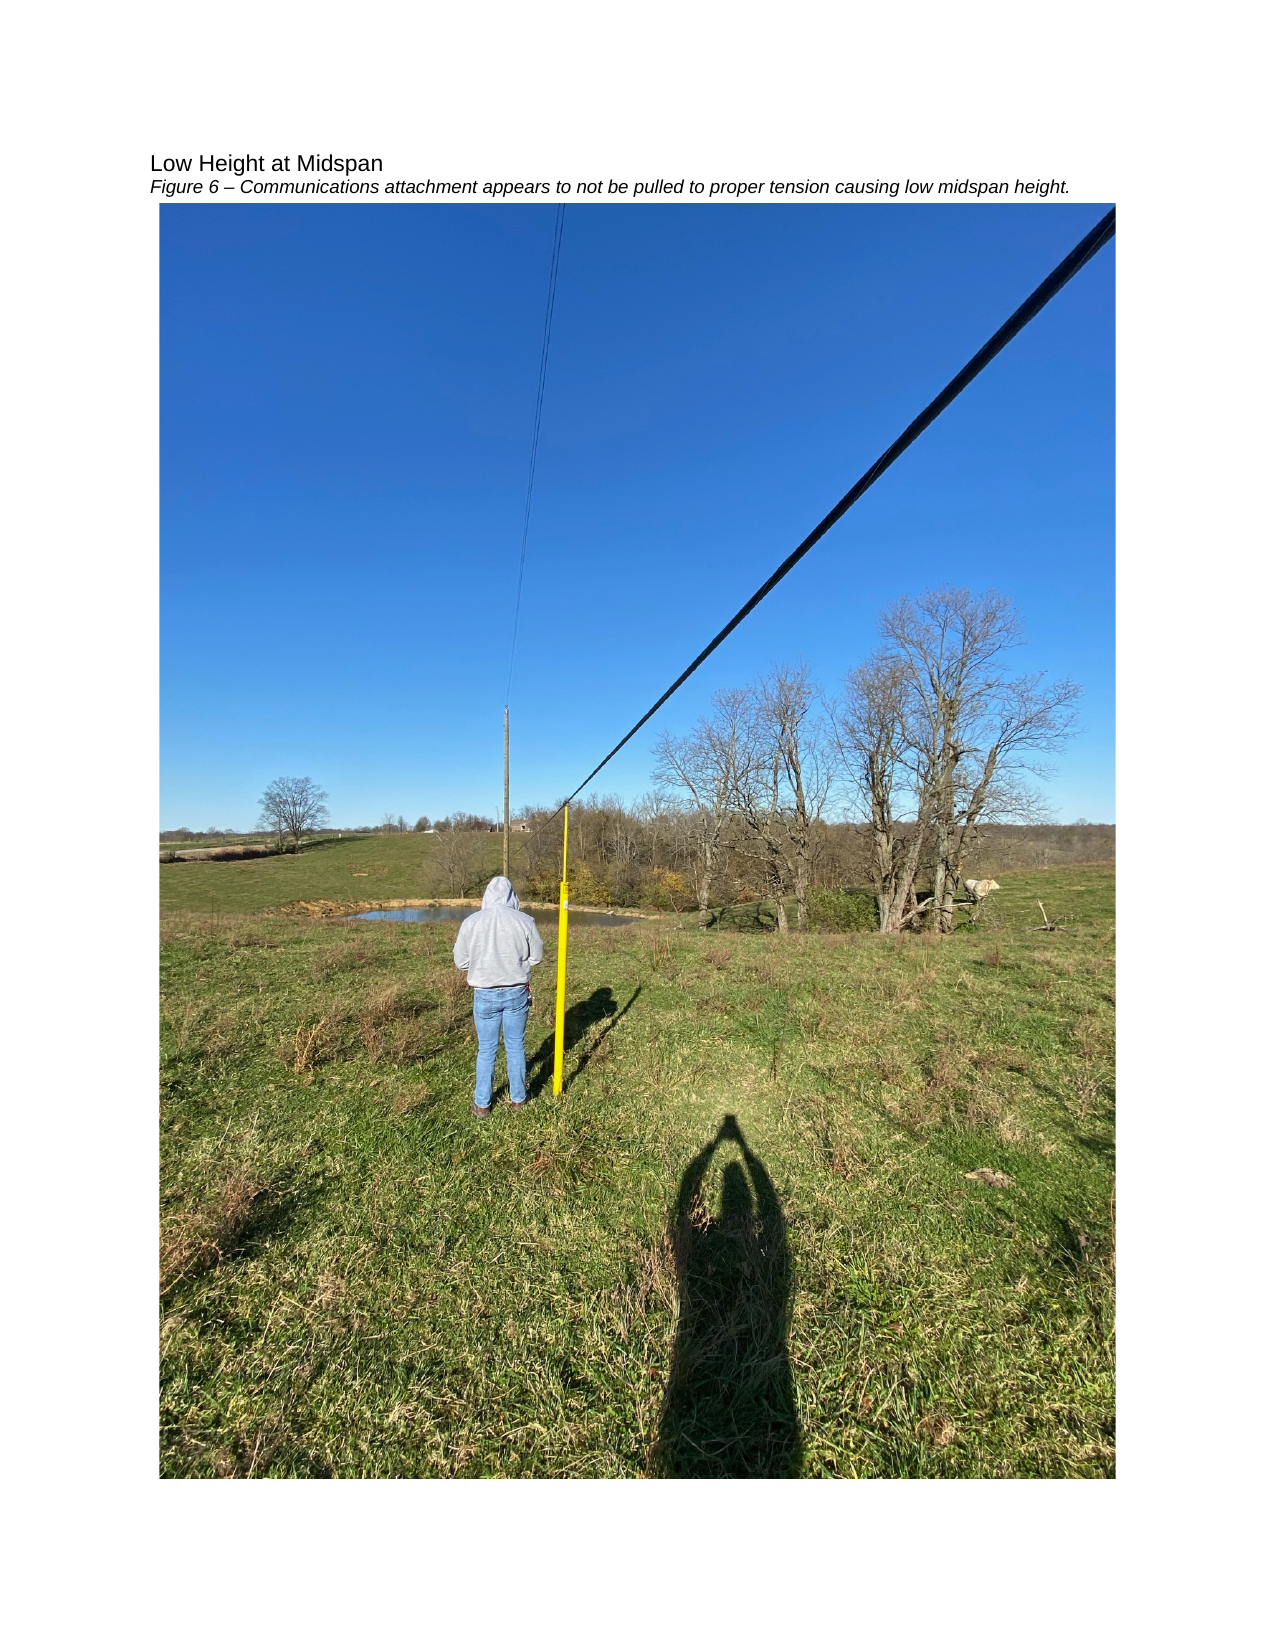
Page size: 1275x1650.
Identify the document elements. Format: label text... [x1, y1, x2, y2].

picture [159, 203, 1116, 1479]
text Low Height at Midspan [150, 150, 1125, 176]
text Figure 6 – Communications attachment appears to not be pulled to proper tension causing low midspan height. [150, 176, 1125, 198]
